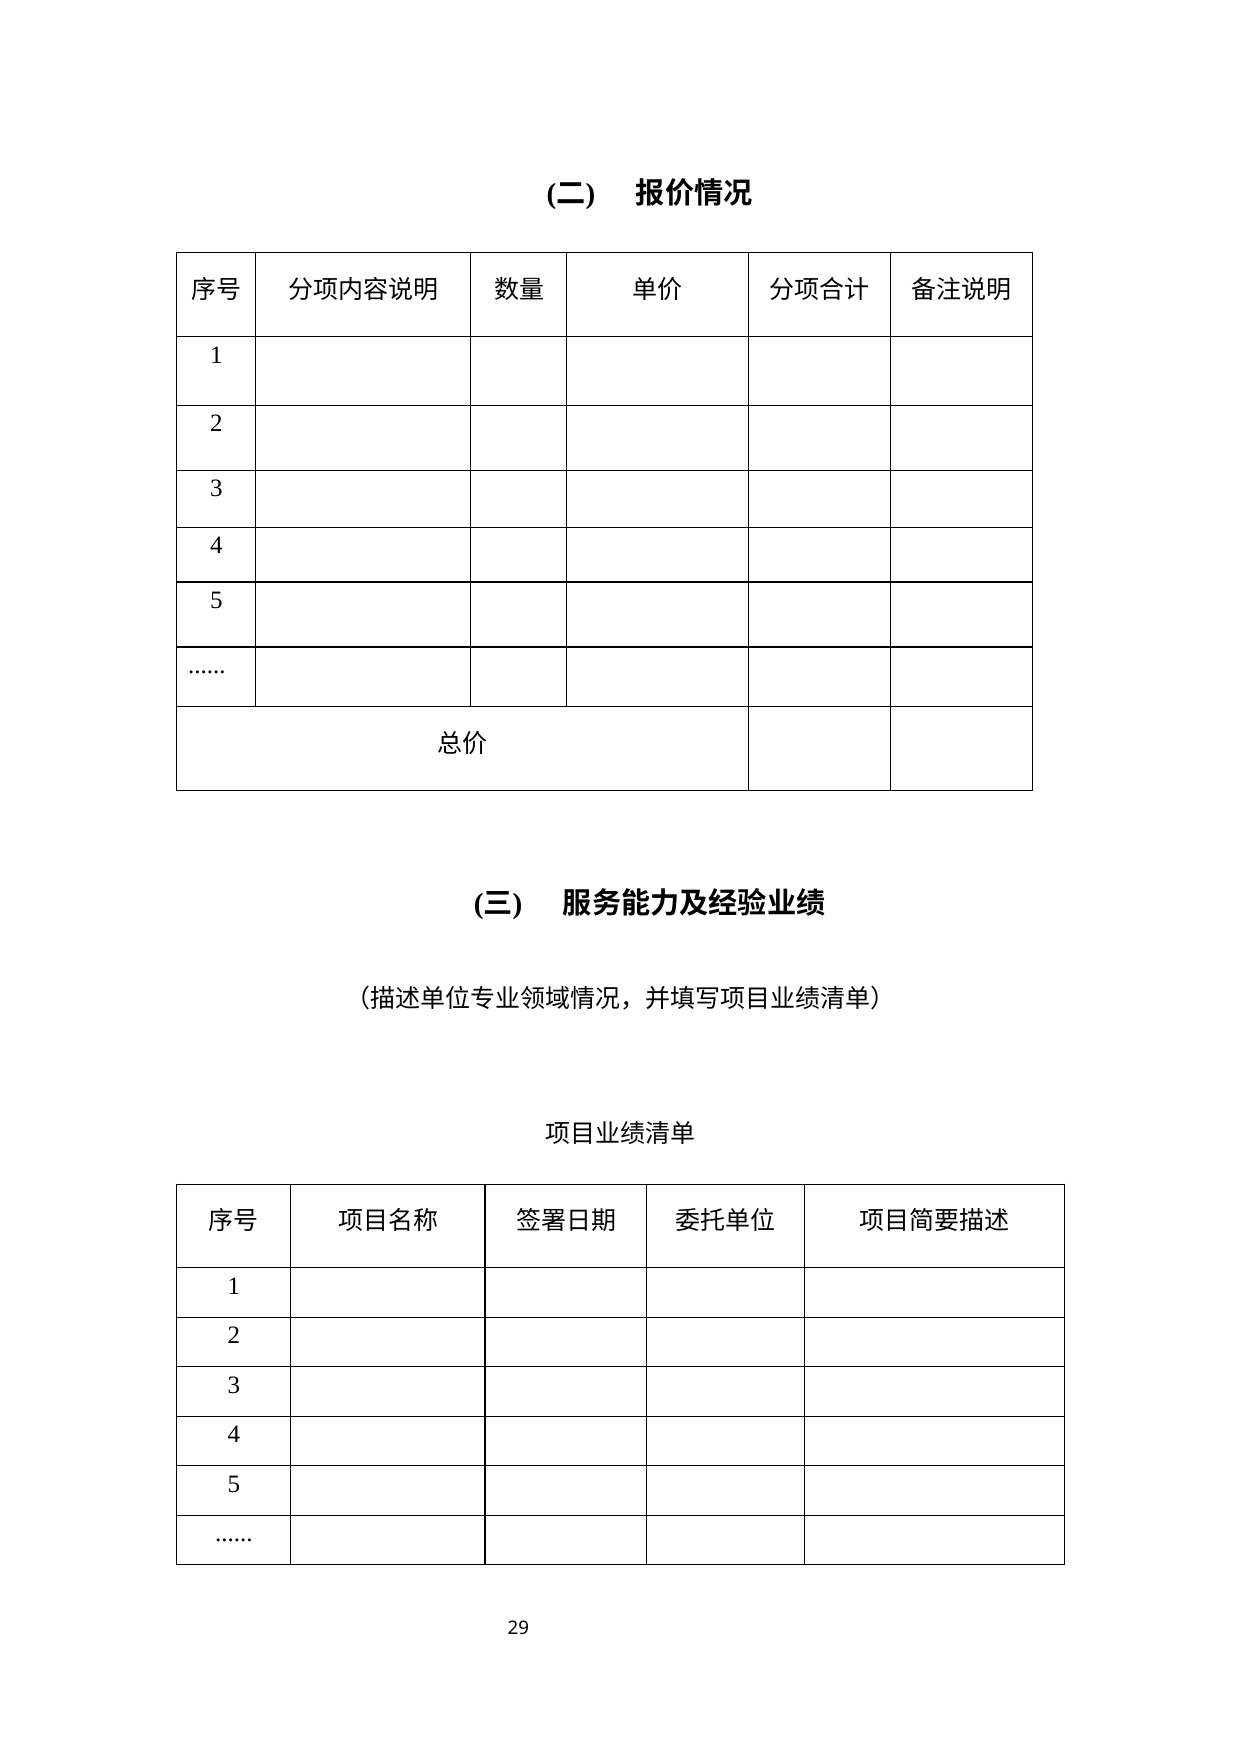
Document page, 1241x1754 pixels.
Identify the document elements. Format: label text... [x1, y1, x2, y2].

table_cell 3 [177, 471, 255, 527]
table_cell [291, 1318, 484, 1366]
table_cell [291, 1367, 484, 1416]
table_cell 总价 [177, 707, 748, 790]
table_cell [567, 337, 748, 404]
table_header 签署日期 [486, 1185, 646, 1267]
table_cell [567, 583, 748, 646]
table_cell 3 [177, 1367, 290, 1416]
table_cell 5 [177, 1466, 290, 1514]
table_cell [647, 1516, 804, 1564]
table_header 备注说明 [891, 253, 1032, 336]
table_header 数量 [471, 253, 566, 336]
table_cell 4 [177, 1417, 290, 1465]
table_cell [291, 1516, 484, 1564]
table_cell [805, 1367, 1064, 1416]
table_cell [647, 1417, 804, 1465]
table_cell [567, 471, 748, 527]
table_cell [891, 583, 1032, 646]
table_header 分项内容说明 [256, 253, 470, 336]
table_header 序号 [177, 253, 255, 336]
list 服务能力及经验业绩 [246, 867, 1052, 935]
table_cell [567, 406, 748, 469]
list 报价情况 [246, 157, 1052, 225]
table_cell [805, 1268, 1064, 1317]
table_cell [891, 528, 1032, 581]
text 项目业绩清单 [188, 1097, 1052, 1165]
table_cell [647, 1367, 804, 1416]
table_cell [749, 406, 890, 469]
table_cell [486, 1367, 646, 1416]
table_header 单价 [567, 253, 748, 336]
table_cell [486, 1318, 646, 1366]
table_cell [805, 1516, 1064, 1564]
table_header 委托单位 [647, 1185, 804, 1267]
table_cell [567, 528, 748, 581]
table_header 分项合计 [749, 253, 890, 336]
table_cell [486, 1417, 646, 1465]
table_cell 4 [177, 528, 255, 581]
table_cell [486, 1466, 646, 1514]
table_cell [647, 1466, 804, 1514]
table_cell [486, 1516, 646, 1564]
table_cell [805, 1318, 1064, 1366]
table_cell [891, 707, 1032, 790]
table_cell [749, 471, 890, 527]
table_cell [805, 1466, 1064, 1514]
table_cell [256, 337, 470, 404]
table_cell ...... [177, 1516, 290, 1564]
table_cell [256, 583, 470, 646]
table_cell [471, 471, 566, 527]
table_header 项目简要描述 [805, 1185, 1064, 1267]
table_cell [471, 528, 566, 581]
table_cell [891, 471, 1032, 527]
table_cell [749, 583, 890, 646]
table_header 序号 [177, 1185, 290, 1267]
table_cell [647, 1318, 804, 1366]
table_cell [891, 648, 1032, 706]
table_cell 5 [177, 583, 255, 646]
table_cell [805, 1417, 1064, 1465]
table_cell [291, 1268, 484, 1317]
table_cell [891, 337, 1032, 404]
table_cell [486, 1268, 646, 1317]
table_cell [256, 648, 470, 706]
table_cell [749, 528, 890, 581]
table_cell [891, 406, 1032, 469]
table_cell [471, 648, 566, 706]
table_cell 2 [177, 406, 255, 469]
table_cell ...... [177, 648, 255, 706]
table_cell [256, 471, 470, 527]
table_cell [471, 337, 566, 404]
table_cell 2 [177, 1318, 290, 1366]
table_cell [471, 406, 566, 469]
text （描述单位专业领域情况，并填写项目业绩清单） [188, 962, 1052, 1030]
table_cell 1 [177, 1268, 290, 1317]
table_cell [749, 337, 890, 404]
table_header 项目名称 [291, 1185, 484, 1267]
table_cell [567, 648, 748, 706]
table_cell 1 [177, 337, 255, 404]
table_cell [291, 1417, 484, 1465]
table_cell [256, 406, 470, 469]
table_cell [749, 648, 890, 706]
table_cell [647, 1268, 804, 1317]
table_cell [749, 707, 890, 790]
table_cell [256, 528, 470, 581]
table_cell [471, 583, 566, 646]
table_cell [291, 1466, 484, 1514]
